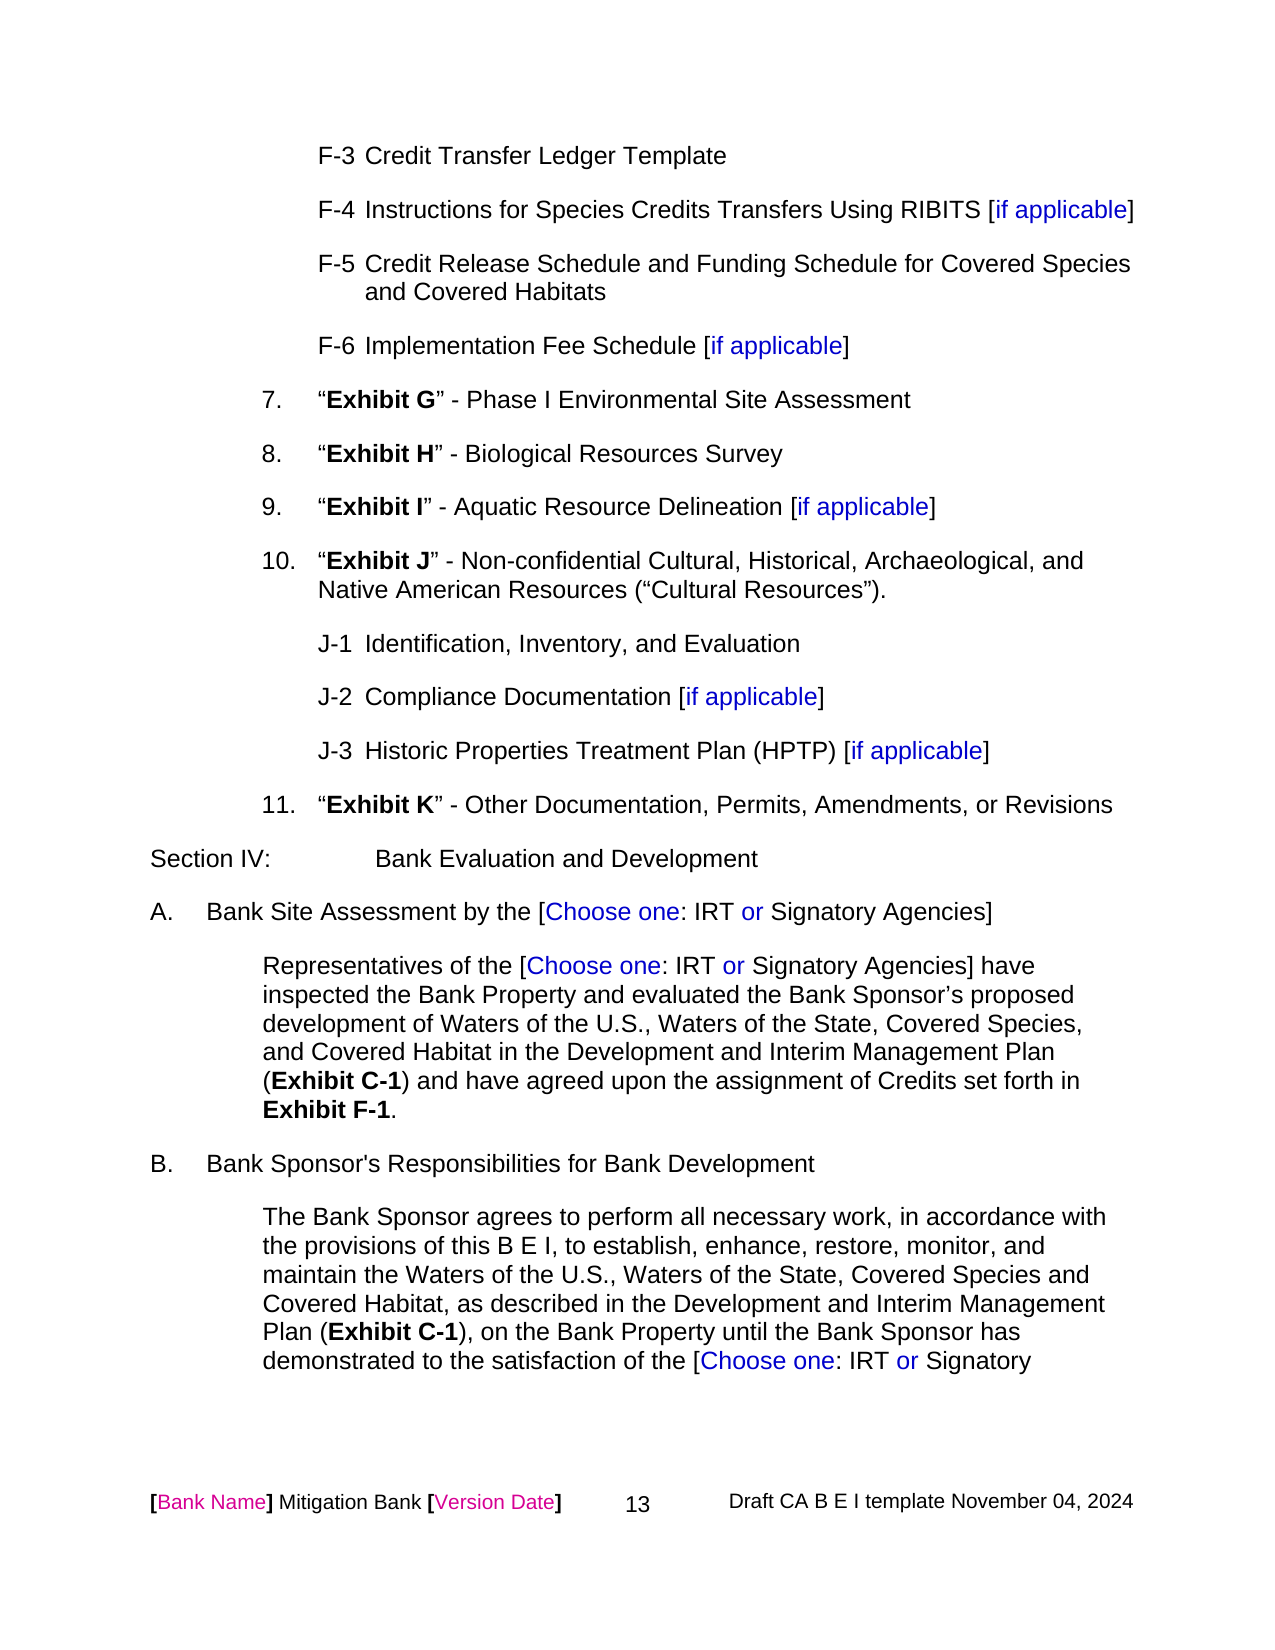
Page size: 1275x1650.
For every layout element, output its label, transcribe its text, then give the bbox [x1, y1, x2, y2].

list “Exhibit J” - Non-confidential Cultural, Historical, Archaeological, and Native American Resources (“Cultural Resources”). [261, 546, 1137, 603]
list “Exhibit I” - Aquatic Resource Delineation [if applicable] [261, 492, 1137, 521]
list “Exhibit H” - Biological Resources Survey [261, 438, 1137, 467]
list “Exhibit K” - Other Documentation, Permits, Amendments, or Revisions [261, 790, 1137, 818]
text J-2 Compliance Documentation [if applicable] [318, 682, 1137, 711]
text F-3 Credit Transfer Ledger Template [318, 141, 1137, 170]
text F-5 Credit Release Schedule and Funding Schedule for Covered Species and Covered Habitats [318, 248, 1137, 306]
text J-1 Identification, Inventory, and Evaluation [318, 628, 1137, 657]
text J-3 Historic Properties Treatment Plan (HPTP) [if applicable] [318, 736, 1137, 765]
text F-6 Implementation Fee Schedule [if applicable] [318, 331, 1137, 360]
list “Exhibit G” - Phase I Environmental Site Assessment [261, 385, 1137, 413]
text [262, 1202, 1109, 1375]
text F-4 Instructions for Species Credits Transfers Using RIBITS [if applicable] [318, 195, 1137, 223]
subtitle Section IV: Bank Evaluation and Development [150, 843, 1114, 872]
subtitle A. Bank Site Assessment by the [Choose one: IRT or Signatory Agencies] [150, 897, 1114, 926]
text Representatives of the [Choose one: IRT or Signatory Agencies] have inspected the Bank Property and evaluated the Bank Sponsor’s proposed development of Waters of the U.S., Waters of the State, Covered Species, and Covered Habitat in the Development and Interim Management Plan (Exhibit C-1) and have agreed upon the assignment of Credits set forth in Exhibit F-1. [262, 951, 1117, 1123]
subtitle B. Bank Sponsor's Responsibilities for Bank Development [150, 1148, 1114, 1177]
